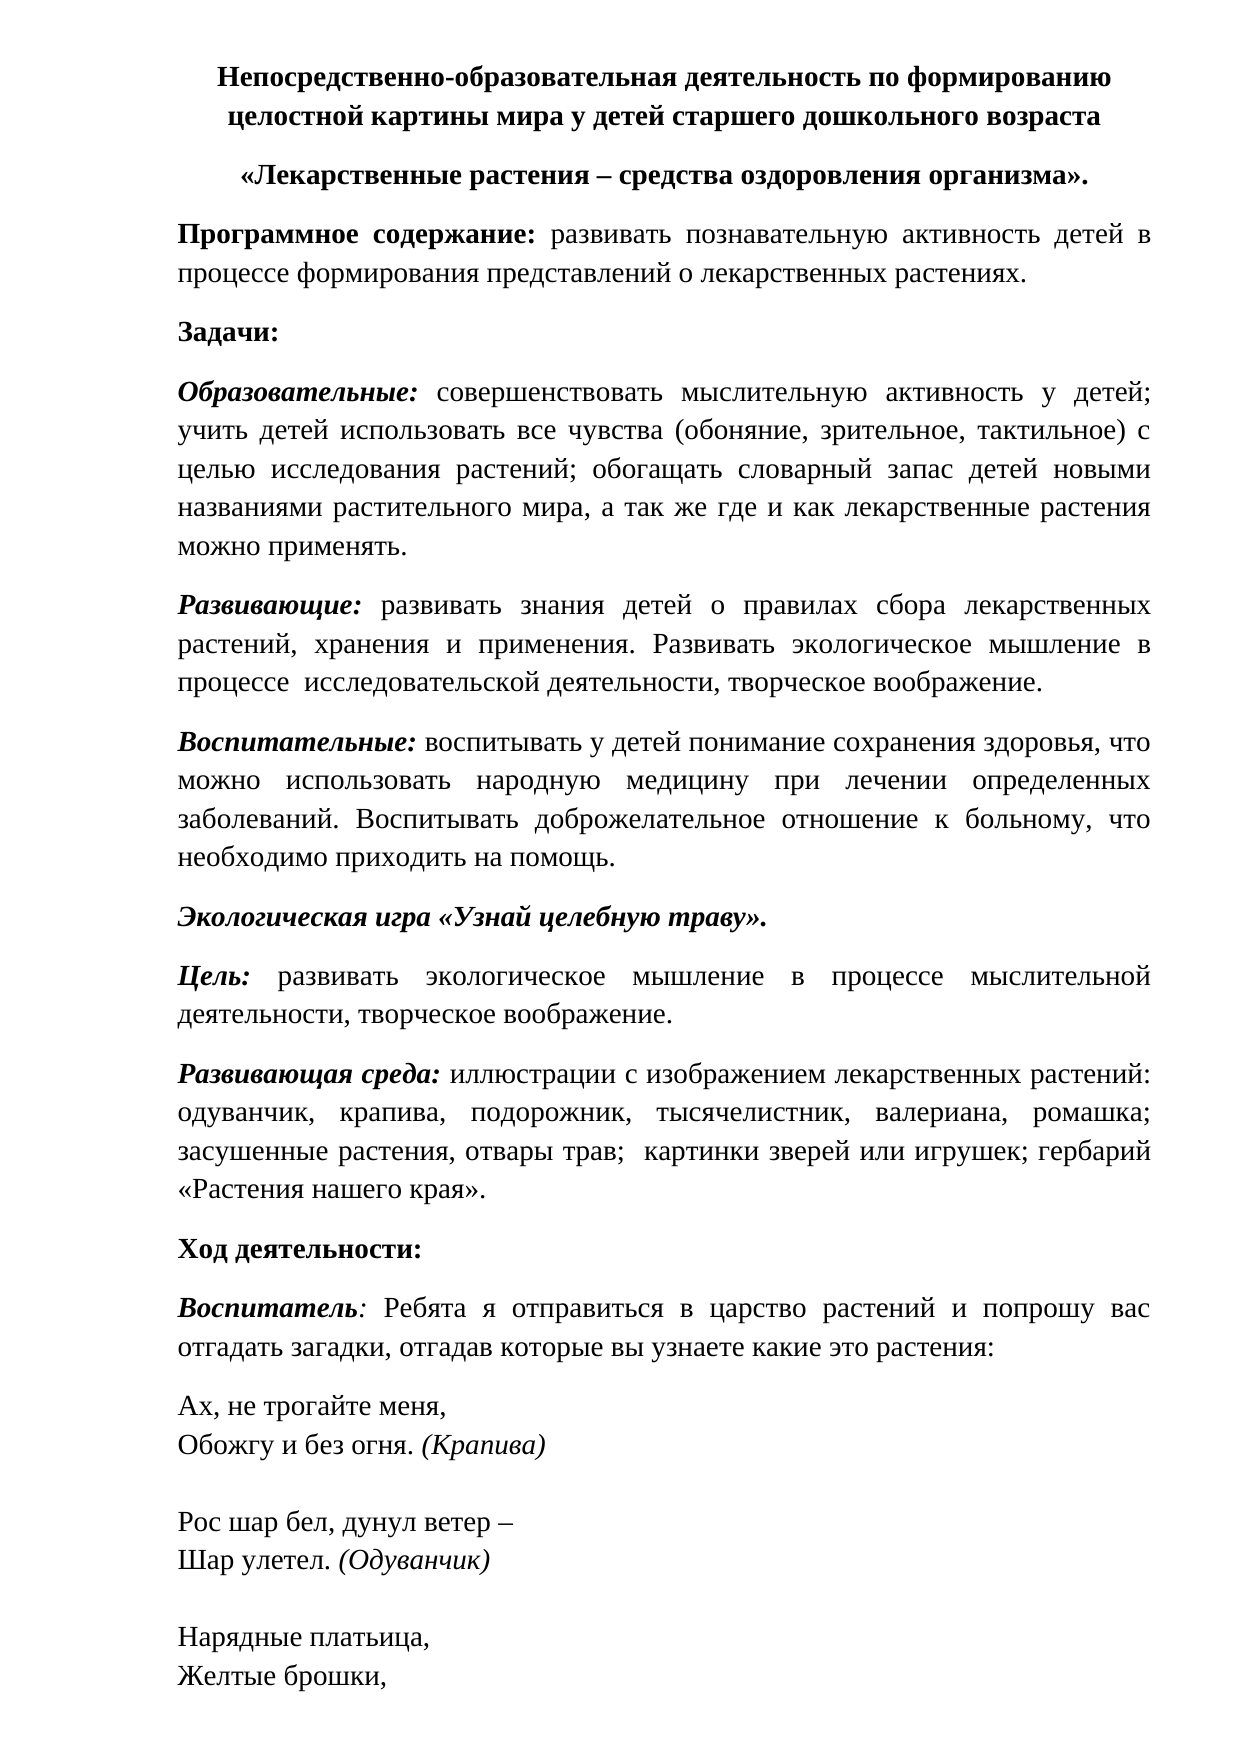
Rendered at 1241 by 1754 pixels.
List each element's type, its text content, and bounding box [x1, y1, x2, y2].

text Рос шар бел, дунул ветер – [177, 1504, 1152, 1537]
text Обожгу и без огня. (Крапива) [177, 1427, 1152, 1460]
text Образовательные: совершенствовать мыслительную активность у детей; учить детей использовать все чувства (обоняние, зрительное, тактильное) с целью исследования растений; обогащать словарный запас детей новыми названиями растительного мира, а так же где и как лекарственные растения можно применять. [177, 374, 1152, 561]
text Воспитательные: воспитывать у детей понимание сохранения здоровья, что можно использовать народную медицину при лечении определенных заболеваний. Воспитывать доброжелательное отношение к больному, что необходимо приходить на помощь. [177, 724, 1152, 873]
text Цель: развивать экологическое мышление в процессе мыслительной деятельности, творческое воображение. [177, 958, 1152, 1030]
text Ход деятельности: [177, 1231, 1152, 1264]
text «Лекарственные растения – средства оздоровления организма». [177, 157, 1152, 191]
text Воспитатель: Ребята я отправиться в царство растений и попрошу вас отгадать загадки, отгадав которые вы узнаете какие это растения: [177, 1290, 1152, 1362]
text Развивающие: развивать знания детей о правилах сбора лекарственных растений, хранения и применения. Развивать экологическое мышление в процессе исследовательской деятельности, творческое воображение. [177, 587, 1152, 698]
text Шар улетел. (Одуванчик) [177, 1542, 1152, 1576]
text Желтые брошки, [177, 1658, 1152, 1692]
text Непосредственно-образовательная деятельность по формированию целостной картины мира у детей старшего дошкольного возраста [177, 59, 1152, 131]
text Ах, не трогайте меня, [177, 1388, 1152, 1422]
text Нарядные платьица, [177, 1619, 1152, 1653]
text Развивающая среда: иллюстрации с изображением лекарственных растений: одуванчик, крапива, подорожник, тысячелистник, валериана, ромашка; засушенные растения, отвары трав; картинки зверей или игрушек; гербарий «Растения нашего края». [177, 1056, 1152, 1205]
text Задачи: [177, 314, 1152, 348]
text Программное содержание: развивать познавательную активность детей в процессе формирования представлений о лекарственных растениях. [177, 216, 1152, 288]
text Экологическая игра «Узнай целебную траву». [177, 899, 1152, 932]
